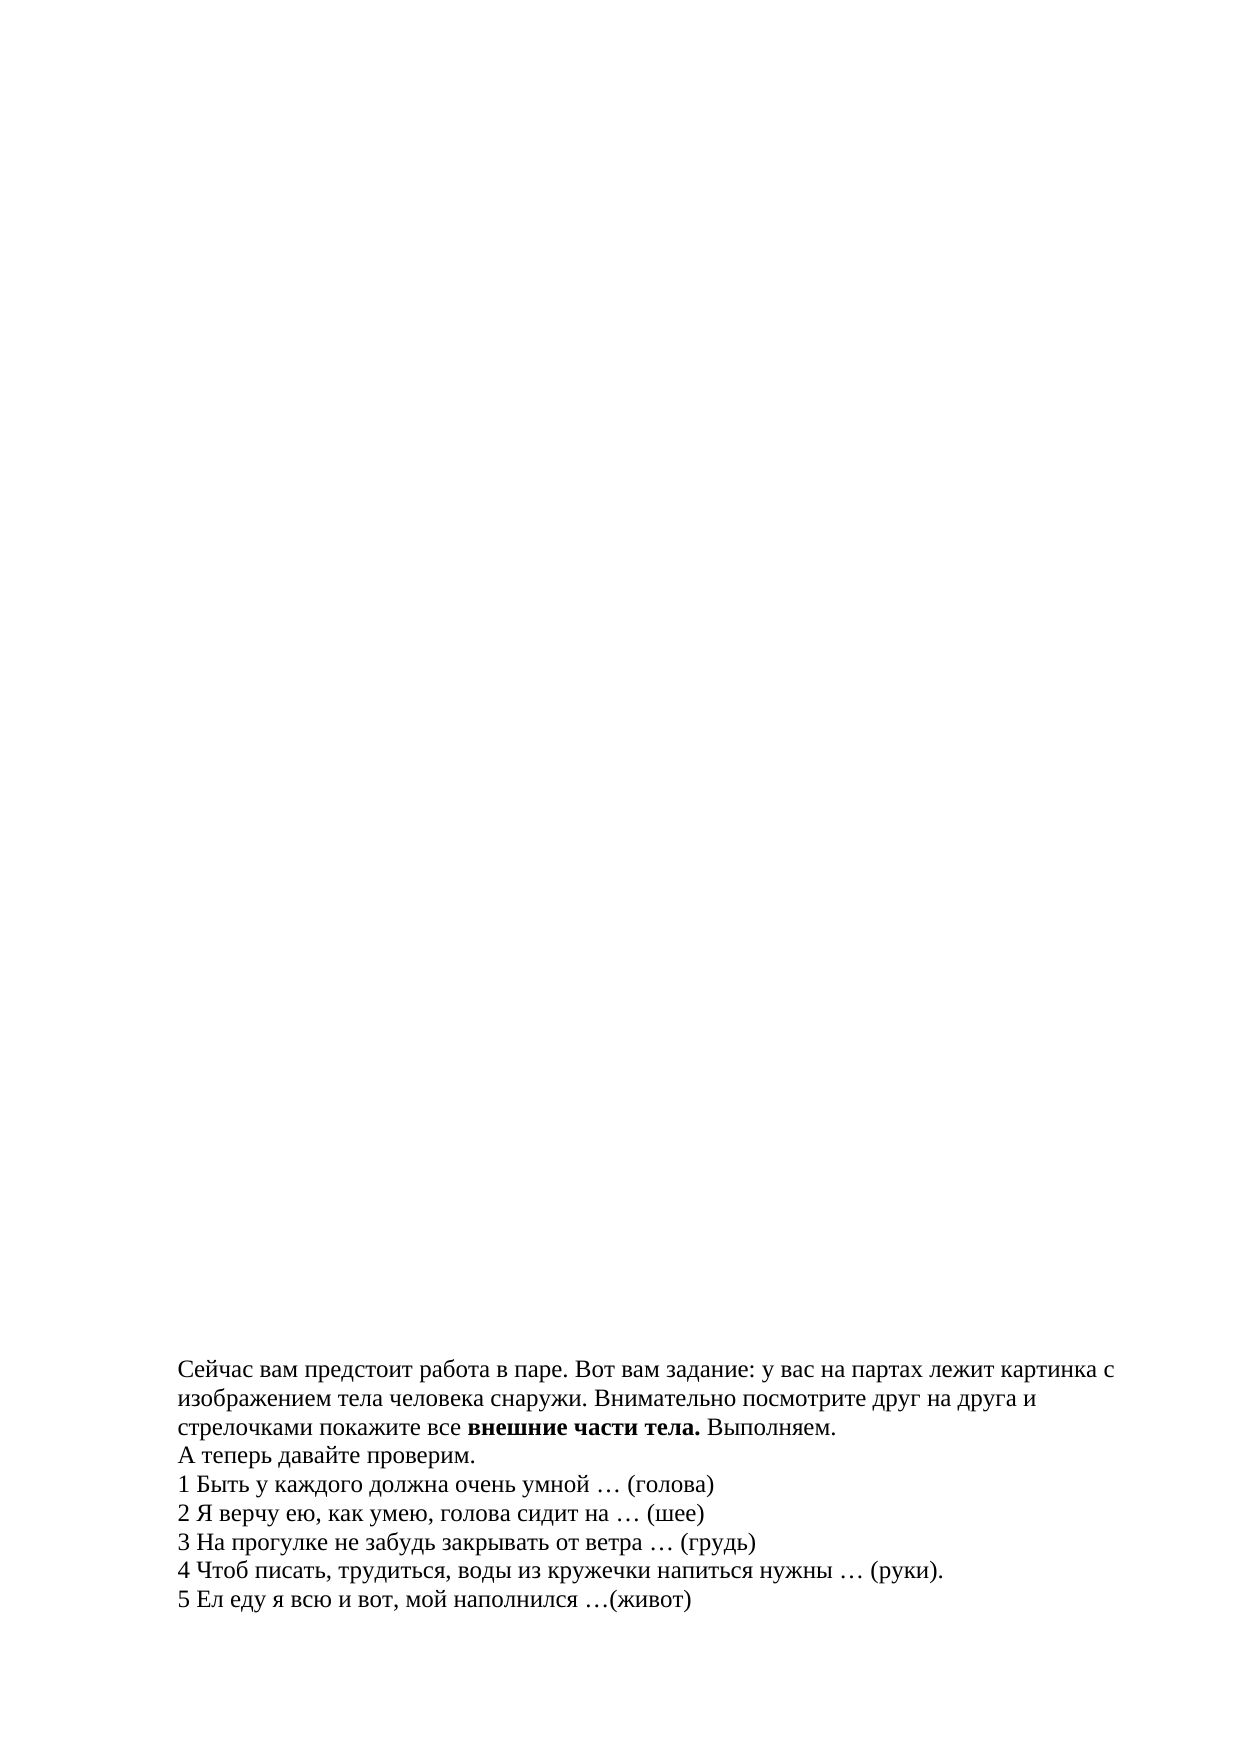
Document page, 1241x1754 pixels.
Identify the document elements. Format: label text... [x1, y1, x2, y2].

text 2 Я верчу ею, как умею, голова сидит на … (шее) [177, 1498, 1152, 1527]
text А теперь давайте проверим. [177, 1441, 1152, 1469]
text 5 Ел еду я всю и вот, мой наполнился …(живот) [177, 1584, 1152, 1613]
text 3 На прогулке не забудь закрывать от ветра … (грудь) [177, 1527, 1152, 1556]
text 4 Чтоб писать, трудиться, воды из кружечки напиться нужны … (руки). [177, 1556, 1152, 1584]
text Сейчас вам предстоит работа в паре. Вот вам задание: у вас на партах лежит картинка с изображением тела человека снаружи. Внимательно посмотрите друг на друга и стрелочками покажите все внешние части тела. Выполняем. [177, 1354, 1152, 1441]
text 1 Быть у каждого должна очень умной … (голова) [177, 1469, 1152, 1498]
